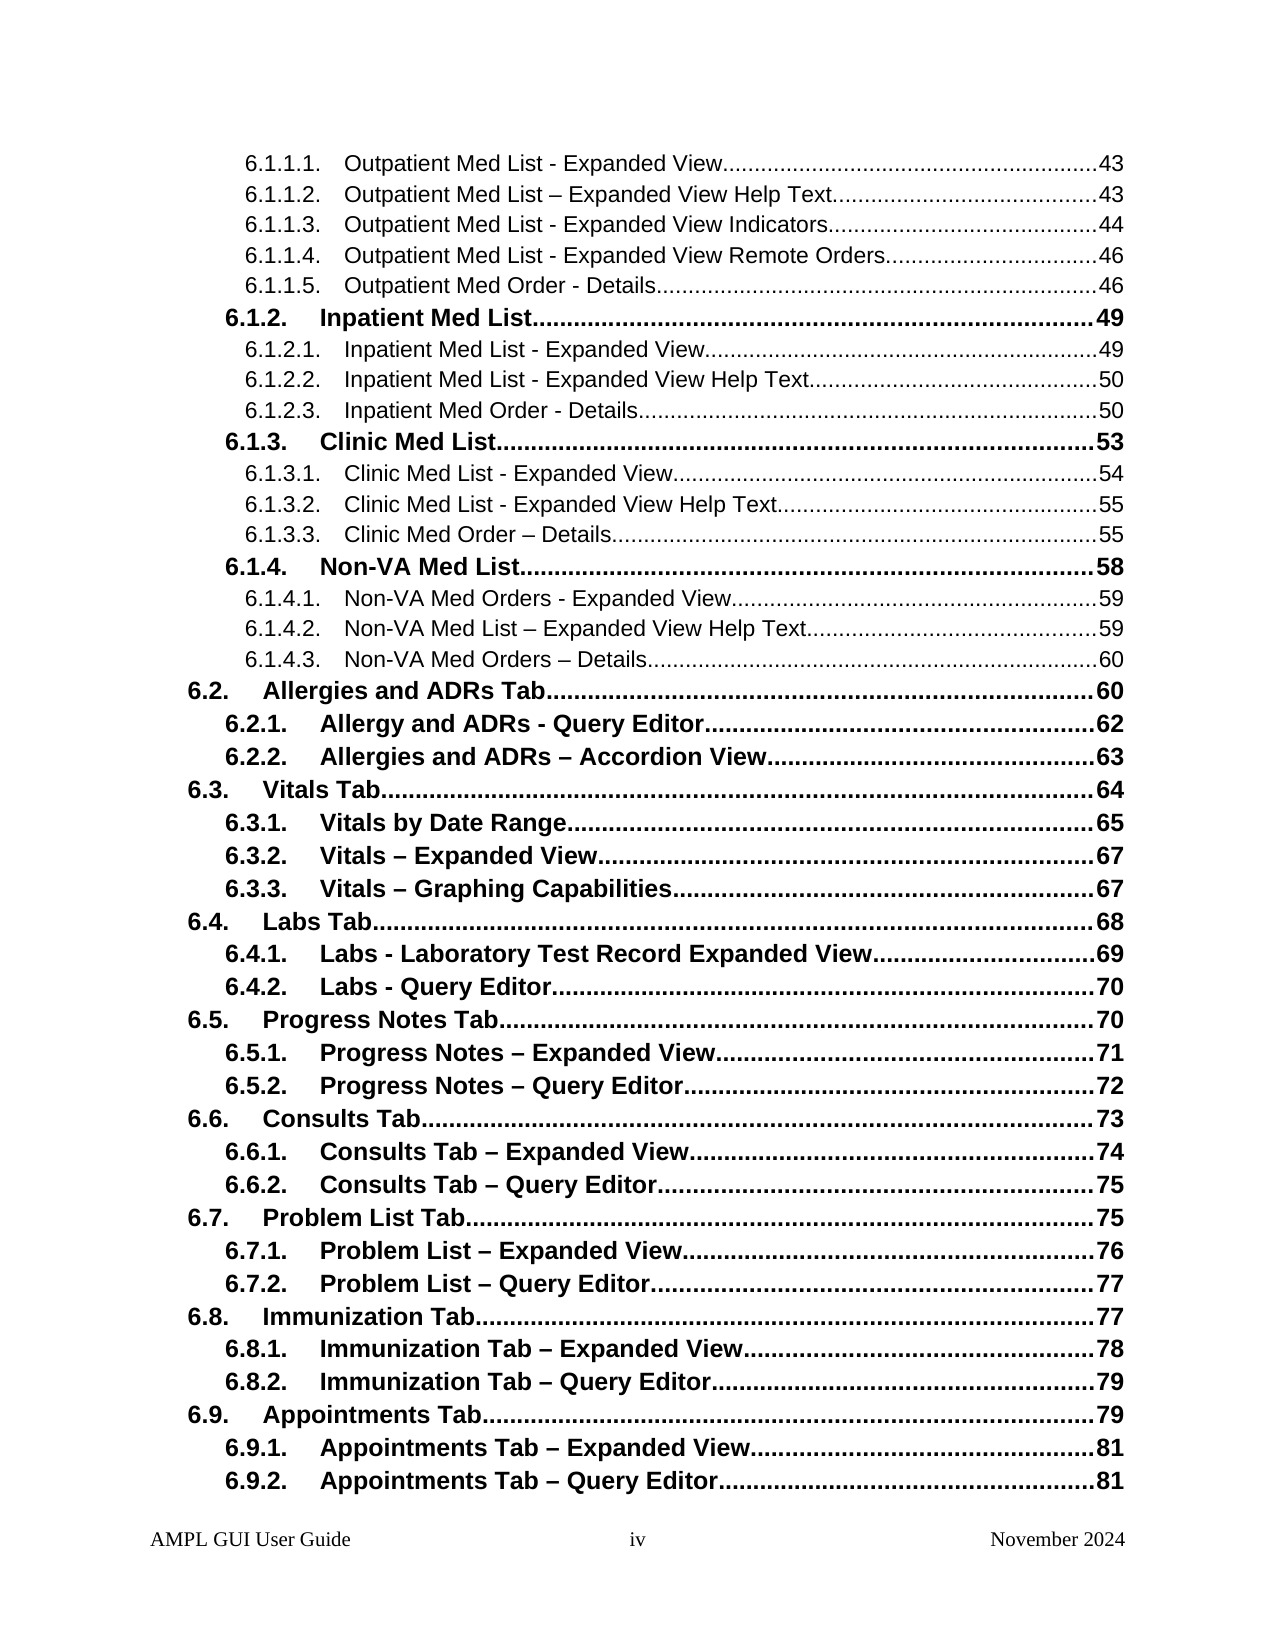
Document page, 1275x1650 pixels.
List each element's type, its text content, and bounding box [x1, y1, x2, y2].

text 6.1.4.3. Non-VA Med Orders – Details 60 [244, 646, 1125, 672]
text 6.1.4.1. Non-VA Med Orders - Expanded View 59 [244, 584, 1125, 611]
text 6.1.1.1. Outpatient Med List - Expanded View 43 [244, 150, 1125, 176]
text 6.2.2. Allergies and ADRs – Accordion View 63 [225, 742, 1125, 771]
text 6.3.2. Vitals – Expanded View 67 [225, 841, 1125, 869]
text 6.1.4. Non-VA Med List 58 [225, 552, 1125, 580]
text 6.5.2. Progress Notes – Query Editor 72 [225, 1071, 1125, 1100]
text 6.7.2. Problem List – Query Editor 77 [225, 1268, 1125, 1297]
text 6.1.4.2. Non-VA Med List – Expanded View Help Text 59 [244, 615, 1125, 641]
text 6.1.3. Clinic Med List 53 [225, 427, 1125, 456]
text 6.6.2. Consults Tab – Query Editor 75 [225, 1170, 1125, 1198]
text 6.9.1. Appointments Tab – Expanded View 81 [225, 1433, 1125, 1462]
text 6.8.2. Immunization Tab – Query Editor 79 [225, 1367, 1125, 1396]
text 6.1.2.2. Inpatient Med List - Expanded View Help Text 50 [244, 366, 1125, 392]
text 6.1.2. Inpatient Med List 49 [225, 303, 1125, 331]
text 6.3.1. Vitals by Date Range 65 [225, 808, 1125, 836]
text 6.1.3.1. Clinic Med List - Expanded View 54 [244, 460, 1125, 486]
text 6.2. Allergies and ADRs Tab 60 [187, 676, 1125, 705]
text 6.1.1.3. Outpatient Med List - Expanded View Indicators 44 [244, 211, 1125, 237]
text 6.1.3.3. Clinic Med Order – Details 55 [244, 521, 1125, 547]
text 6.4.2. Labs - Query Editor 70 [225, 972, 1125, 1001]
text 6.1.1.2. Outpatient Med List – Expanded View Help Text 43 [244, 181, 1125, 207]
text 6.1.3.2. Clinic Med List - Expanded View Help Text 55 [244, 491, 1125, 517]
text 6.7.1. Problem List – Expanded View 76 [225, 1236, 1125, 1264]
text 6.2.1. Allergy and ADRs - Query Editor 62 [225, 709, 1125, 738]
text 6.5. Progress Notes Tab 70 [187, 1005, 1125, 1034]
text 6.5.1. Progress Notes – Expanded View 71 [225, 1038, 1125, 1067]
text 6.1.2.3. Inpatient Med Order - Details 50 [244, 397, 1125, 423]
text 6.9. Appointments Tab 79 [187, 1400, 1125, 1429]
text 6.1.2.1. Inpatient Med List - Expanded View 49 [244, 336, 1125, 362]
text 6.3. Vitals Tab 64 [187, 775, 1125, 803]
text 6.1.1.4. Outpatient Med List - Expanded View Remote Orders 46 [244, 242, 1125, 268]
text 6.9.2. Appointments Tab – Query Editor 81 [225, 1466, 1125, 1495]
text 6.4. Labs Tab 68 [187, 906, 1125, 935]
text 6.1.1.5. Outpatient Med Order - Details 46 [244, 272, 1125, 298]
text 6.8.1. Immunization Tab – Expanded View 78 [225, 1334, 1125, 1363]
text 6.7. Problem List Tab 75 [187, 1203, 1125, 1231]
text 6.6. Consults Tab 73 [187, 1104, 1125, 1133]
text 6.6.1. Consults Tab – Expanded View 74 [225, 1137, 1125, 1166]
text 6.8. Immunization Tab 77 [187, 1301, 1125, 1330]
text 6.3.3. Vitals – Graphing Capabilities 67 [225, 873, 1125, 902]
text 6.4.1. Labs - Laboratory Test Record Expanded View 69 [225, 939, 1125, 968]
